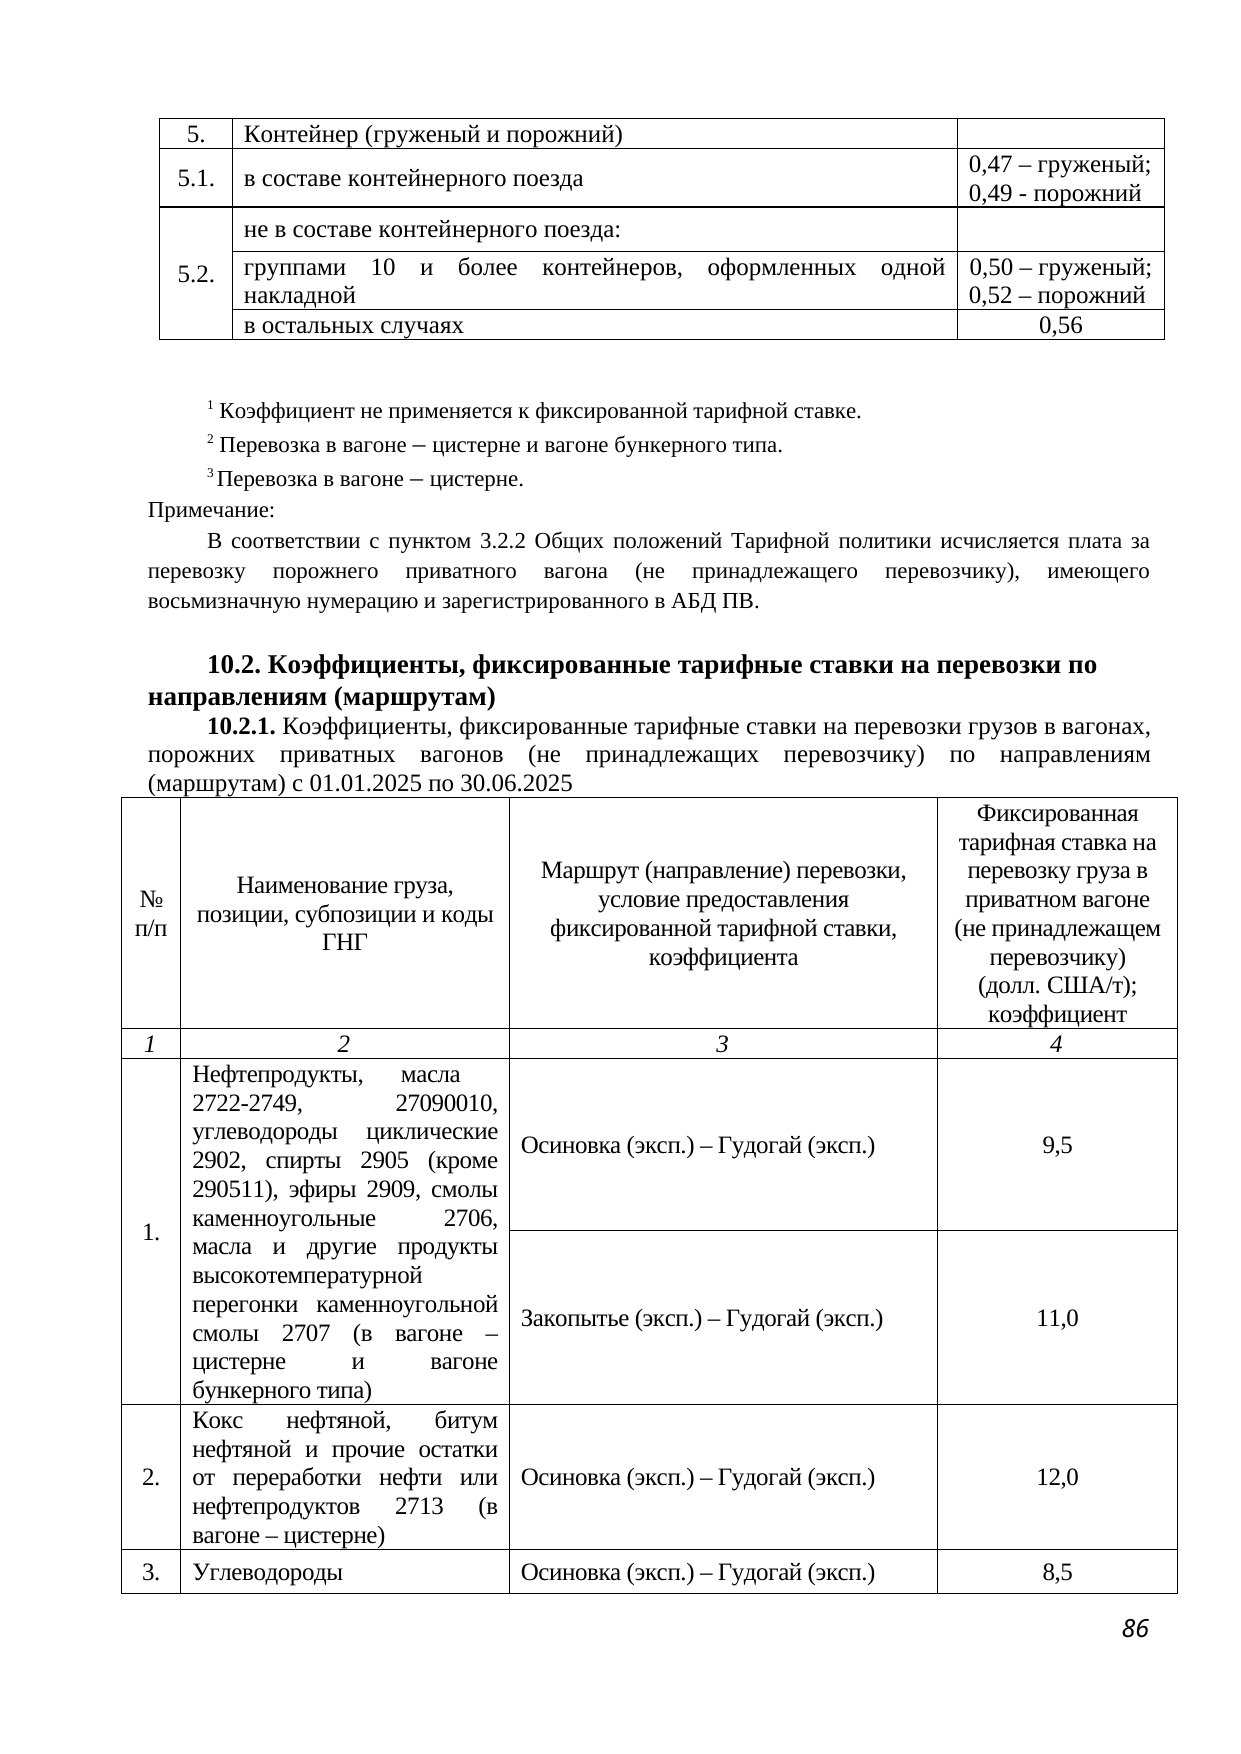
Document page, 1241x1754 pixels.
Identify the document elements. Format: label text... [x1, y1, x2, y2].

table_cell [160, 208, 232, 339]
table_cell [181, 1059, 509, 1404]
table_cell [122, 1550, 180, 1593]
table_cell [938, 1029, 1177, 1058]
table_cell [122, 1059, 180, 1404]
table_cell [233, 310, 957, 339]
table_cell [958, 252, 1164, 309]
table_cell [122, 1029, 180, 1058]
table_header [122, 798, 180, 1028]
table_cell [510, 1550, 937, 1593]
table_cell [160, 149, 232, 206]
list 10.2.1. Коэффициенты, фиксированные тарифные ставки на перевозки грузов в вагонах, порожних приватных вагонов (не принадлежащих перевозчику) по направлениям (маршрутам) с 01.01.2025 по 30.06.2025 [148, 711, 1152, 797]
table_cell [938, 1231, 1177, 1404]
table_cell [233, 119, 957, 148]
list 3 Перевозка в вагоне – цистерне. [148, 462, 1152, 492]
list 2 Перевозка в вагоне – цистерне и вагоне бункерного типа. [148, 428, 1152, 458]
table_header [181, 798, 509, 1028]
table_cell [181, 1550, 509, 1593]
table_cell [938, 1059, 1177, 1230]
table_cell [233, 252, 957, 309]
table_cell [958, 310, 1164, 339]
list Примечание: [148, 497, 1152, 523]
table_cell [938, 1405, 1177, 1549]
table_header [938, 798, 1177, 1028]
list 1 Коэффициент не применяется к фиксированной тарифной ставке. [148, 397, 1152, 424]
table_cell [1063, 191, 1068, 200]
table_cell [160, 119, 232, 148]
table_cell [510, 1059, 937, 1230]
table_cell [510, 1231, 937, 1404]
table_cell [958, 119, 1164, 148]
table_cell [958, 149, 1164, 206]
list 10.2. Коэффициенты, фиксированные тарифные ставки на перевозки по направлениям (маршрутам) [148, 648, 1152, 711]
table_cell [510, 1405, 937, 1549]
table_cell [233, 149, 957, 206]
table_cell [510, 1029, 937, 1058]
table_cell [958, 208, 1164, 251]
list В соответствии с пунктом 3.2.2 Общих положений Тарифной политики исчисляется плата за перевозку порожнего приватного вагона (не принадлежащего перевозчику), имеющего восьмизначную нумерацию и зарегистрированного в АБД ПВ. [148, 527, 1152, 613]
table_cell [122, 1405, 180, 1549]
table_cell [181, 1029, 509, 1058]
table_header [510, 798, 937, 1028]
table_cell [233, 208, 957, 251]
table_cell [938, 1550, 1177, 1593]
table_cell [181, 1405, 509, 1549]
